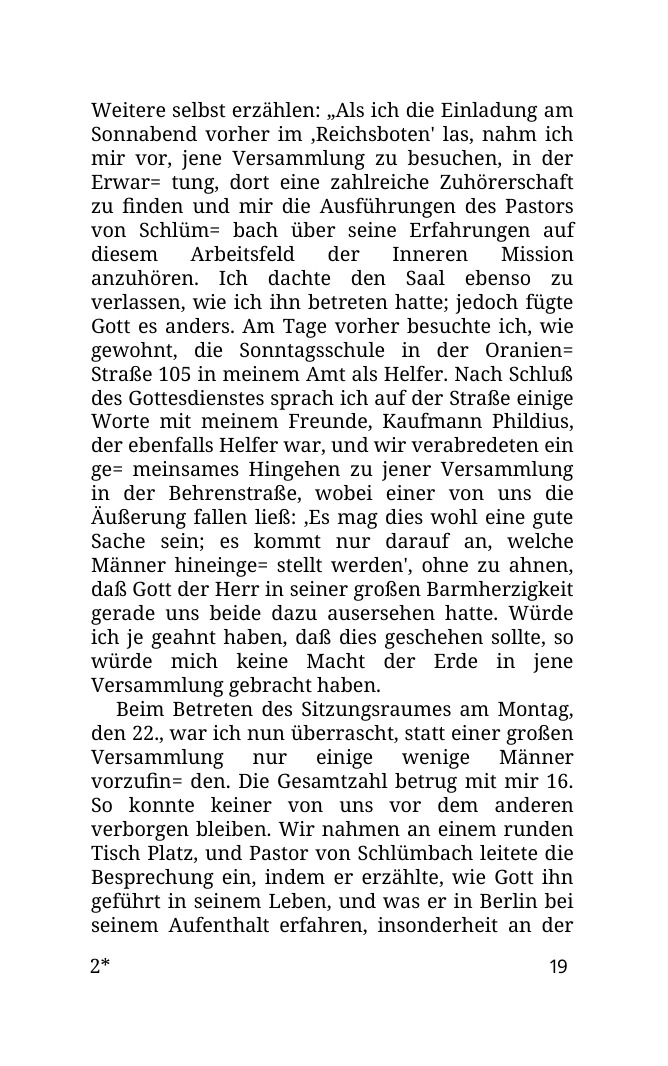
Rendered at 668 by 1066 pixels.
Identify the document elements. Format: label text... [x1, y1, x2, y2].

text 19 [548, 958, 570, 977]
text Beim Betreten des Sitzungsraumes am Montag, den 22., war ich nun überrascht, statt einer großen Versammlung nur einige wenige Männer vorzufin= den. Die Gesamtzahl betrug mit mir 16. So konnte keiner von uns vor dem anderen verborgen bleiben. Wir nahmen an einem runden Tisch Platz, und Pastor von Schlümbach leitete die Besprechung ein, indem er erzählte, wie Gott ihn geführt in seinem Leben, und was er in Berlin bei seinem Aufenthalt erfahren, insonderheit an der Jungmännerwelt, und wie er von der Kreisvertretung der Berliner Jünglingsvereine auf= [91, 697, 574, 935]
text 2* [89, 958, 110, 977]
text Weitere selbst erzählen: „Als ich die Einladung am Sonnabend vorher im ,Reichsboten' las, nahm ich mir vor, jene Versammlung zu besuchen, in der Erwar= tung, dort eine zahlreiche Zuhörerschaft zu finden und mir die Ausführungen des Pastors von Schlüm= bach über seine Erfahrungen auf diesem Arbeitsfeld der Inneren Mission anzuhören. Ich dachte den Saal ebenso zu verlassen, wie ich ihn betreten hatte; jedoch fügte Gott es anders. Am Tage vorher besuchte ich, wie gewohnt, die Sonntagsschule in der Oranien= Straße 105 in meinem Amt als Helfer. Nach Schluß des Gottesdienstes sprach ich auf der Straße einige Worte mit meinem Freunde, Kaufmann Phildius, der ebenfalls Helfer war, und wir verabredeten ein ge= meinsames Hingehen zu jener Versammlung in der Behrenstraße, wobei einer von uns die Äußerung fallen ließ: ,Es mag dies wohl eine gute Sache sein; es kommt nur darauf an, welche Männer hineinge= stellt werden', ohne zu ahnen, daß Gott der Herr in seiner großen Barmherzigkeit gerade uns beide dazu ausersehen hatte. Würde ich je geahnt haben, daß dies geschehen sollte, so würde mich keine Macht der Erde in jene Versammlung gebracht haben. [91, 98, 574, 697]
